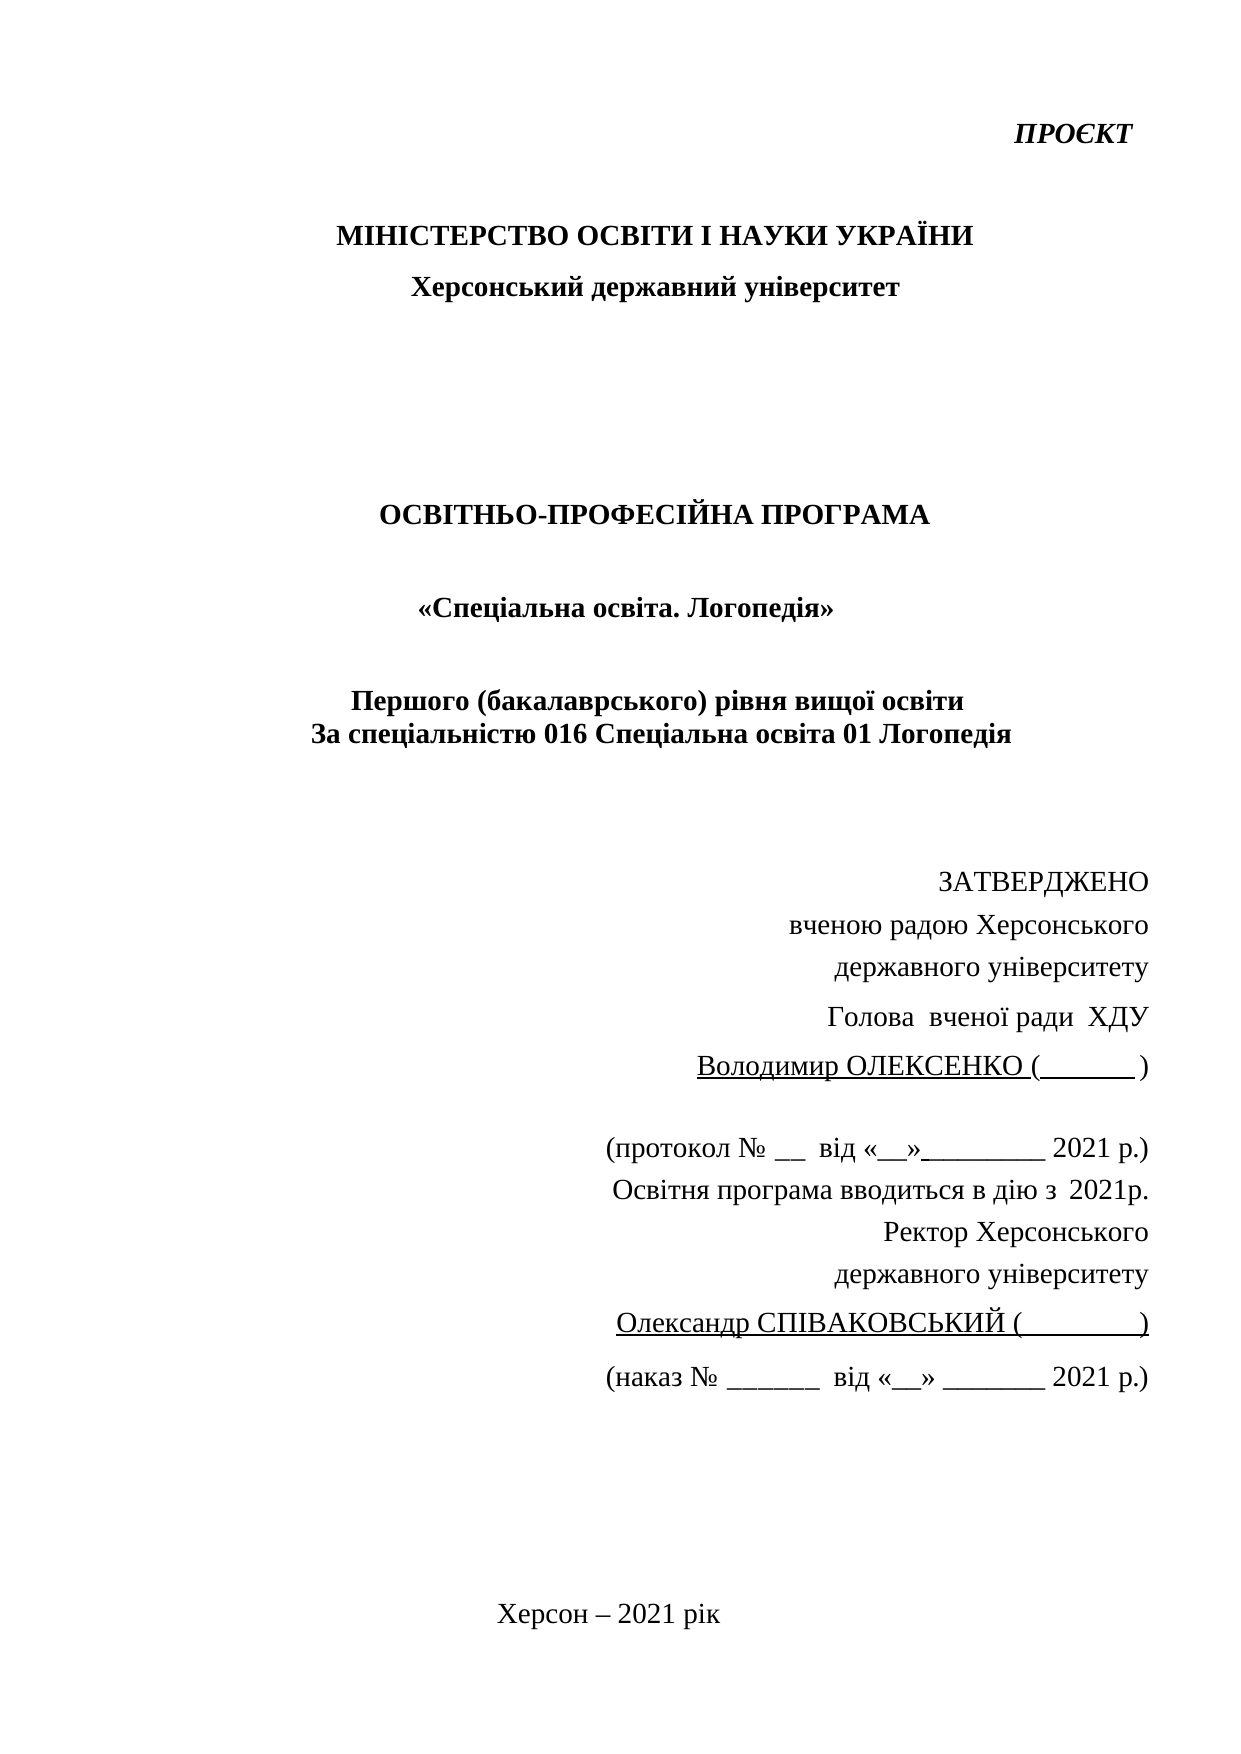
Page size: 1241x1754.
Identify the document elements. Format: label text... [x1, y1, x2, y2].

text Олександр СПІВАКОВСЬКИЙ (________) [135, 1305, 1149, 1339]
text Володимир ОЛЕКСЕНКО ( ) [135, 1048, 1149, 1081]
text (протокол № __ від «__» ________ 2021 р.) Освітня програма вводиться в дію з 2021р. [582, 1130, 1149, 1206]
text ЗАТВЕРДЖЕНО [135, 864, 1149, 898]
text Першого (бакалаврського) рівня вищої освіти [135, 683, 1180, 716]
text ПРОЄКТ [135, 116, 1132, 149]
subtitle MIHICTEPCTBO ОСВІТИ I НАУКИ УКРАЇНИ [287, 218, 1023, 252]
text «Спеціальна освіта. Логопедія» [135, 590, 905, 623]
text Ректор Херсонського державного університету [834, 1214, 1149, 1290]
text (наказ № ______ від «__» _______ 2021 р.) [135, 1359, 1149, 1393]
text OCBITHЬO-ПРОФЕСІЙНА ПРОГРАМА [286, 497, 1023, 530]
text вченою радою Херсонського державного університету [788, 907, 1149, 983]
text Херсон – 2021 рік [194, 1596, 1023, 1629]
text Херсонський державний університет [135, 269, 900, 303]
text За спеціальністю 016 Спеціальна освіта 01 Логопедія [135, 716, 1180, 750]
text Голова вченої ради ХДУ [135, 999, 1149, 1032]
